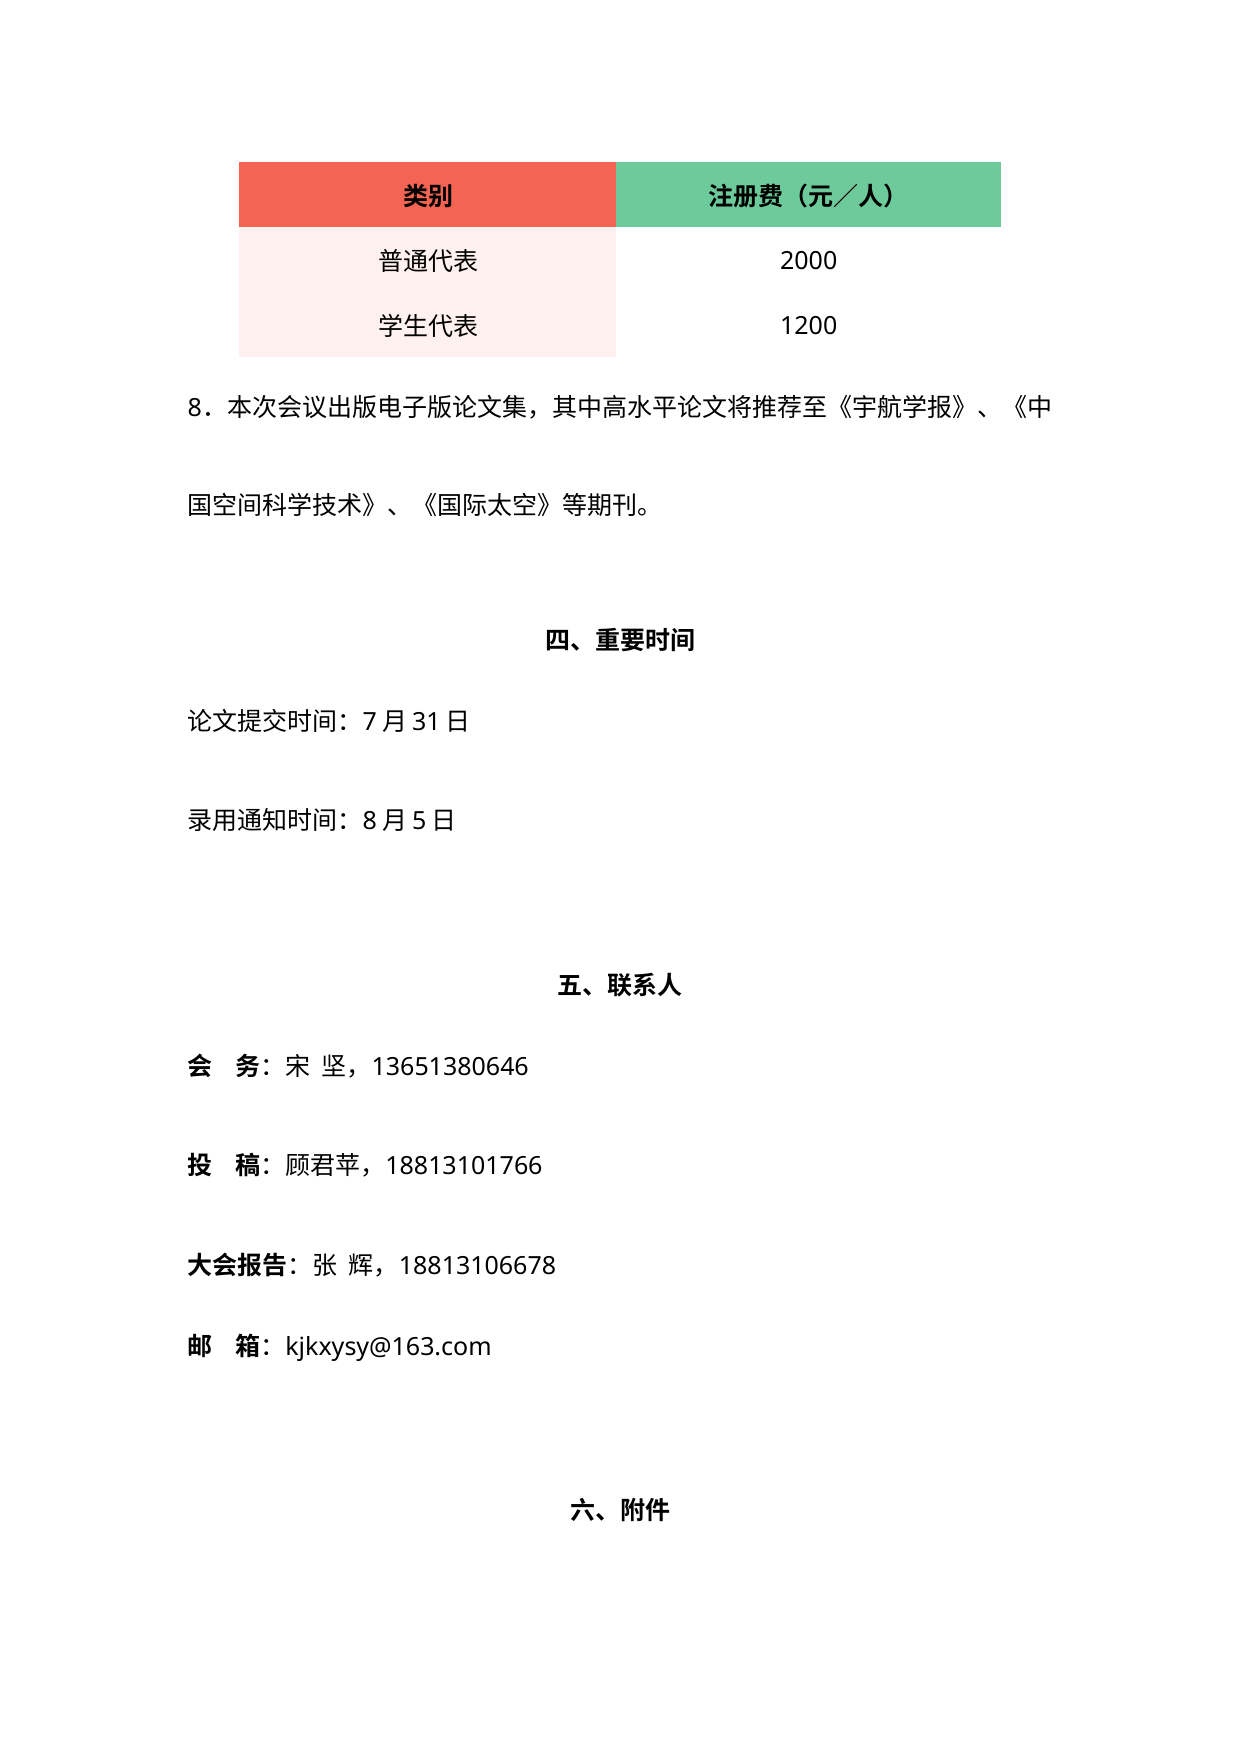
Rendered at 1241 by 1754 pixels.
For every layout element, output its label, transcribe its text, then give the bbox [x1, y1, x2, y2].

table_cell 普通代表 [239, 227, 616, 292]
text 会 务：宋 坚，13651380646 [187, 1032, 1053, 1097]
table_cell 1200 [616, 292, 1001, 357]
table_cell 学生代表 [239, 292, 616, 357]
text 论文提交时间：7月31日 [187, 687, 1053, 752]
table_header 注册费（元／人） [616, 162, 1001, 227]
text 邮 箱：kjkxysy@163.com [187, 1312, 1053, 1377]
table_cell 2000 [616, 227, 1001, 292]
text 录用通知时间：8月5日 [187, 786, 1053, 851]
text 六、附件 [187, 1476, 1053, 1541]
table_header 类别 [239, 162, 616, 227]
text 大会报告：张 辉，18813106678 [187, 1231, 1053, 1296]
text 投 稿：顾君苹，18813101766 [187, 1131, 1053, 1196]
text 五、联系人 [187, 951, 1053, 1016]
text 8．本次会议出版电子版论文集，其中高水平论文将推荐至《宇航学报》、《中国空间科学技术》、《国际太空》等期刊。 [187, 373, 1053, 536]
text 四、重要时间 [187, 606, 1053, 671]
